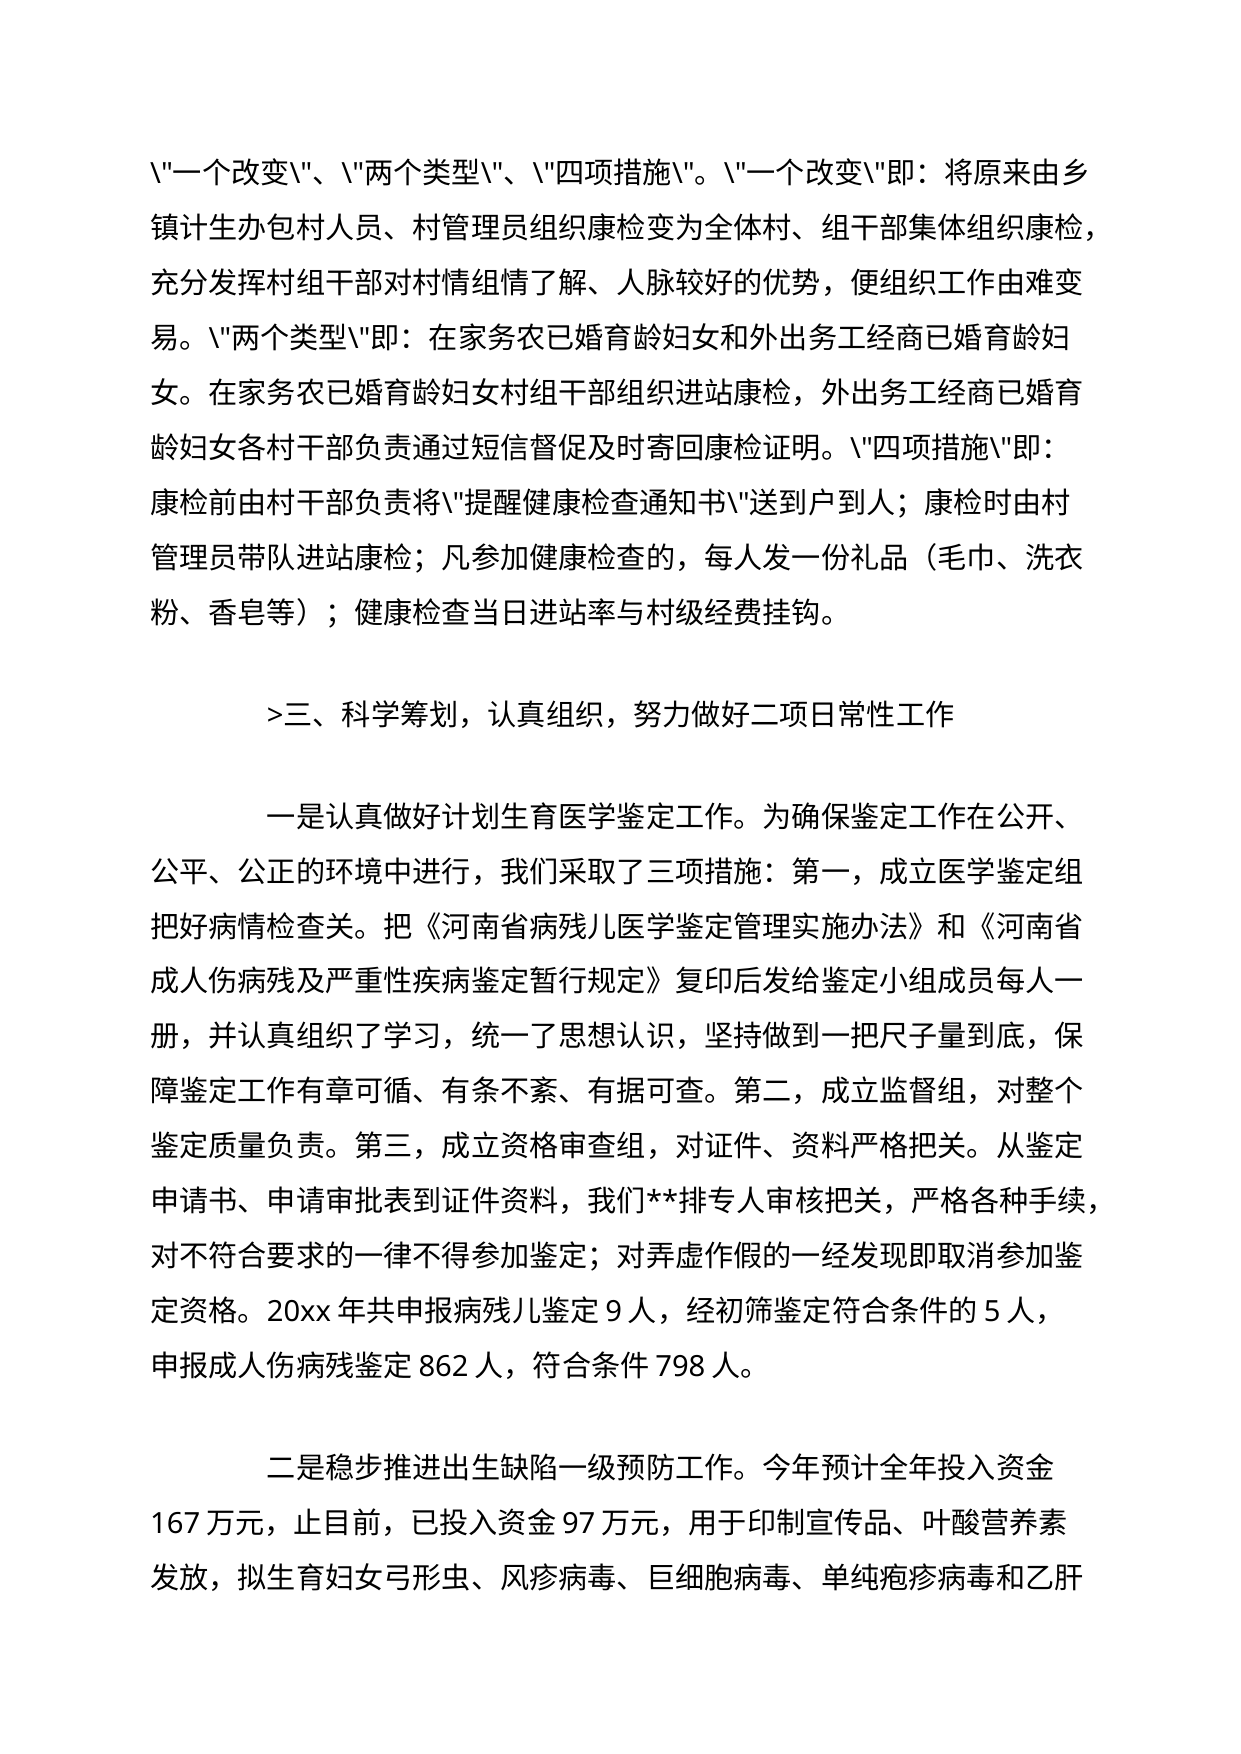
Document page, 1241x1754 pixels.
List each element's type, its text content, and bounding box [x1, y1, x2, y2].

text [150, 1444, 1090, 1597]
text 一是认真做好计划生育医学鉴定工作。为确保鉴定工作在公开、公平、公正的环境中进行，我们采取了三项措施：第一，成立医学鉴定组把好病情检查关。把《河南省病残儿医学鉴定管理实施办法》和《河南省成人伤病残及严重性疾病鉴定暂行规定》复印后发给鉴定小组成员每人一册，并认真组织了学习，统一了思想认识，坚持做到一把尺子量到底，保障鉴定工作有章可循、有条不紊、有据可查。第二，成立监督组，对整个鉴定质量负责。第三，成立资格审查组，对证件、资料严格把关。从鉴定申请书、申请审批表到证件资料，我们**排专人审核把关，严格各种手续，对不符合要求的一律不得参加鉴定；对弄虚作假的一经发现即取消参加鉴定资格。20xx年共申报病残儿鉴定9人，经初筛鉴定符合条件的5人，申报成人伤病残鉴定862人，符合条件798人。 [150, 793, 1090, 1385]
text >三、科学筹划，认真组织，努力做好二项日常性工作 [150, 691, 1090, 734]
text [150, 150, 1090, 632]
